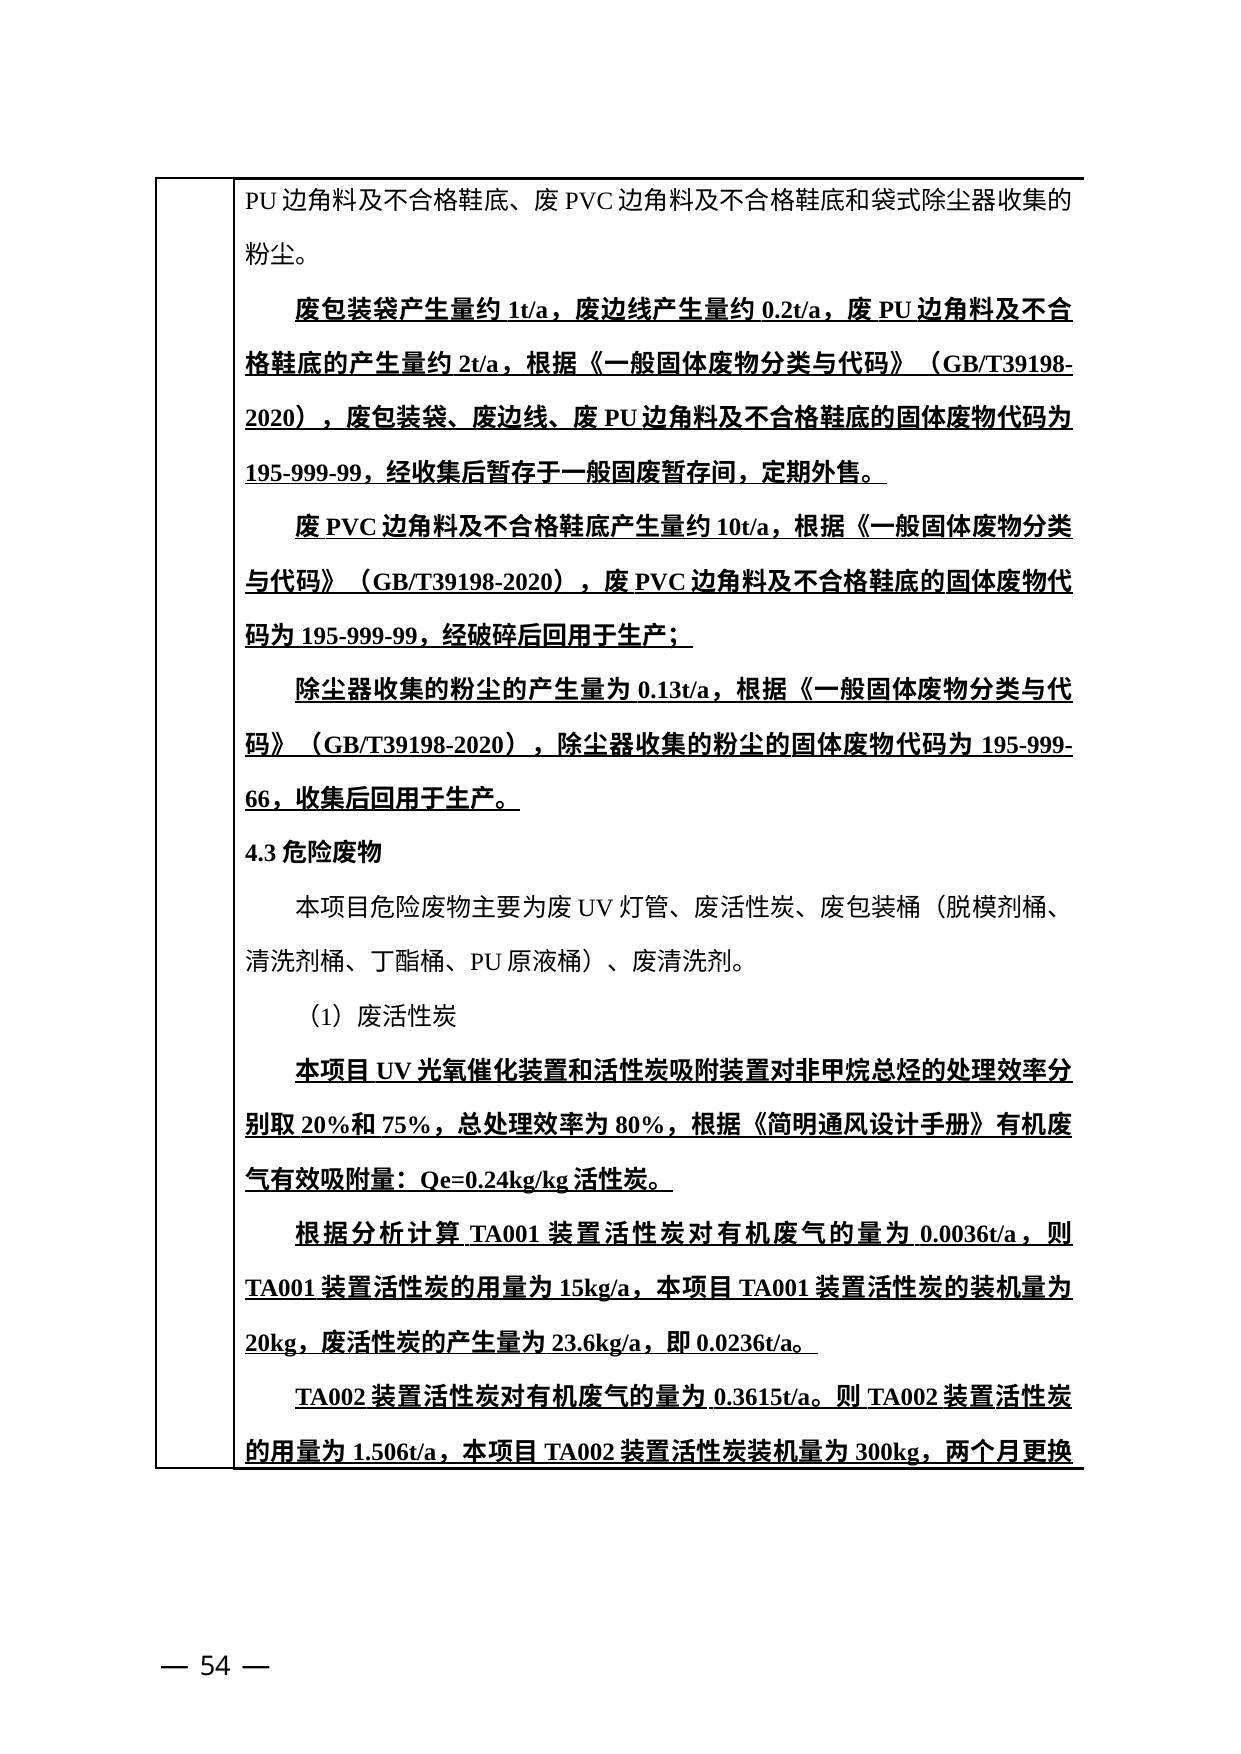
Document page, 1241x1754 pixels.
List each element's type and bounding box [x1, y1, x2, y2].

table_header [157, 179, 233, 1467]
table_header [235, 180, 1084, 1467]
